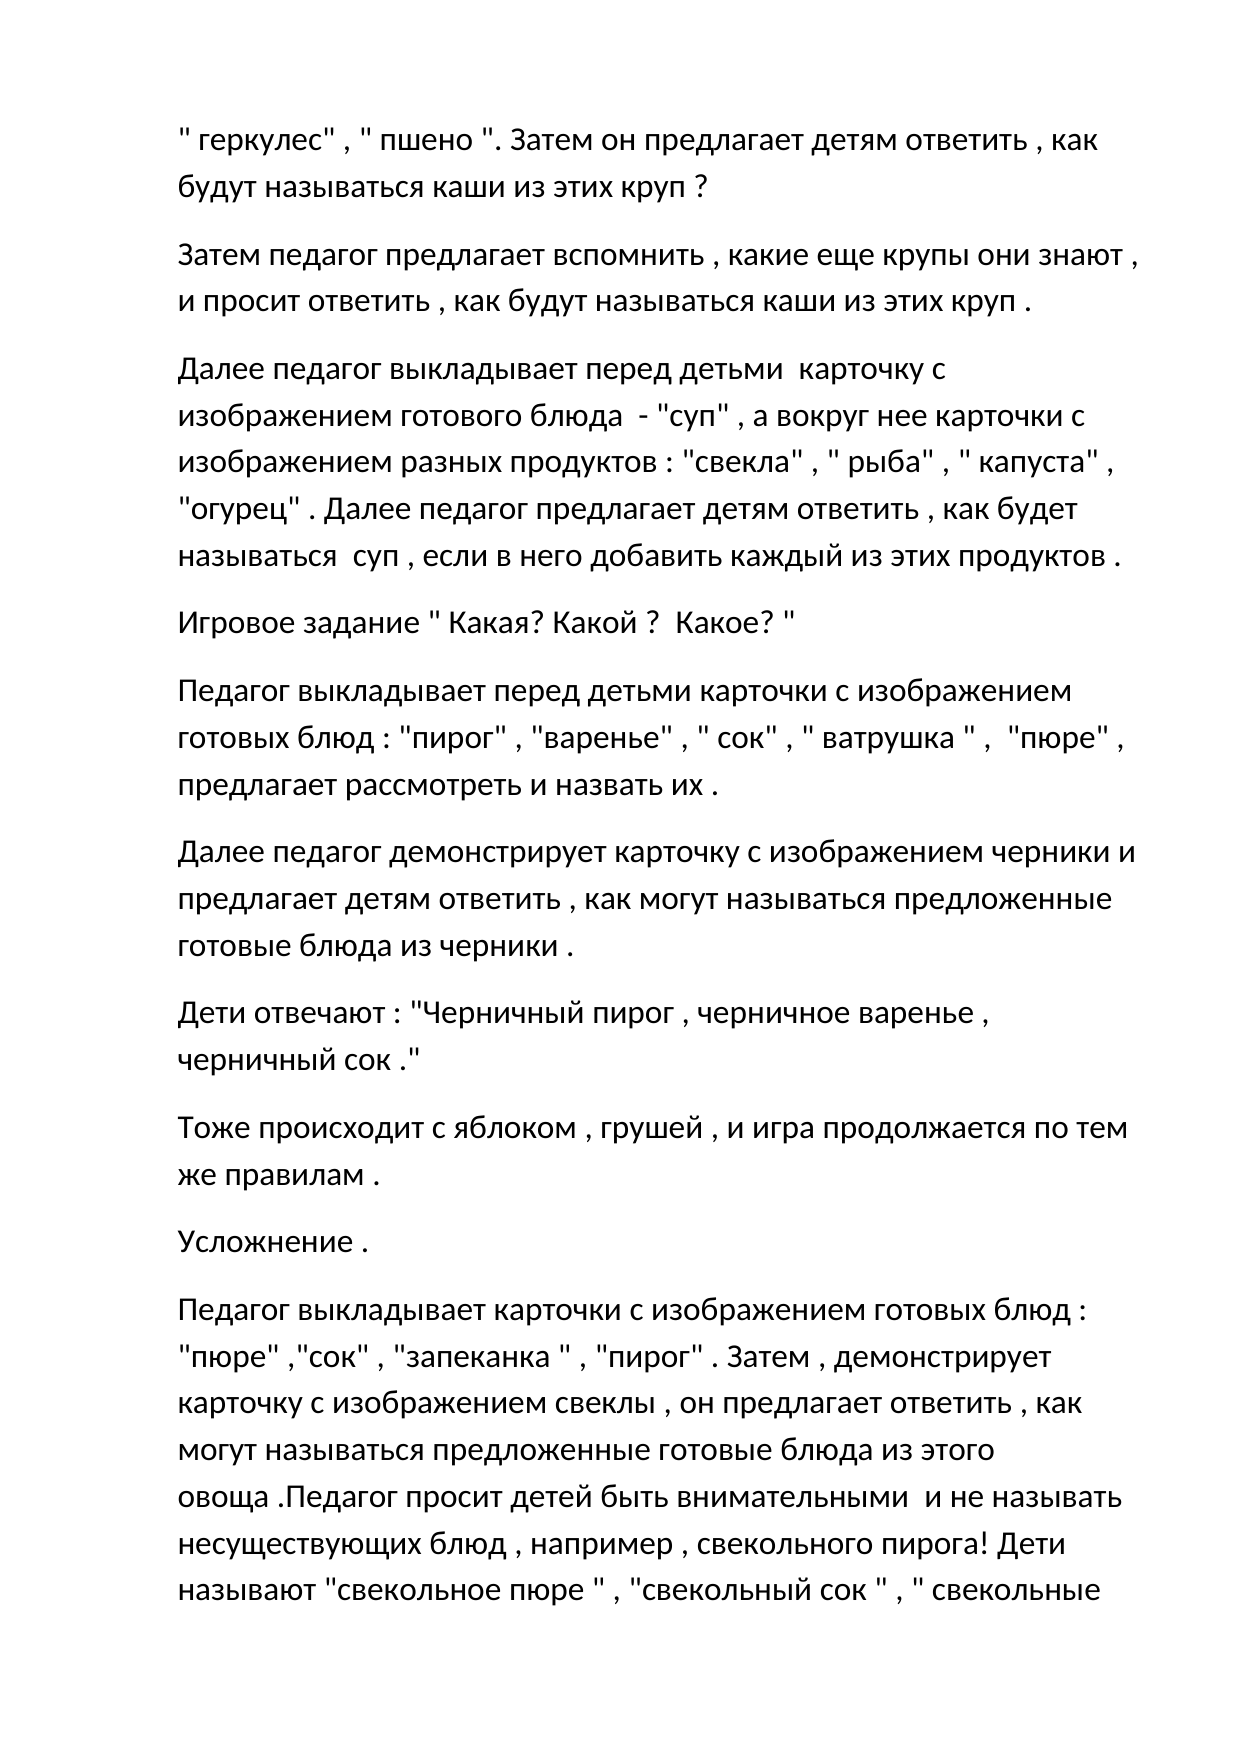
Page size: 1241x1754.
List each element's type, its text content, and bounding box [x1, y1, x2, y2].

text Далее педагог выкладывает перед детьми карточку с изображением готового блюда - "суп" , а вокруг нее карточки с изображением разных продуктов : "свекла" , " рыба" , " капуста" , "огурец" . Далее педагог предлагает детям ответить , как будет называться суп , если в него добавить каждый из этих продуктов . [177, 347, 1152, 575]
text " геркулес" , " пшено ". Затем он предлагает детям ответить , как будут называться каши из этих круп ? [177, 118, 1152, 206]
text Дети отвечают : "Черничный пирог , черничное варенье , черничный сок ." [177, 991, 1152, 1079]
text Педагог выкладывает перед детьми карточки с изображением готовых блюд : "пирог" , "варенье" , " сок" , " ватрушка " , "пюре" , предлагает рассмотреть и назвать их . [177, 669, 1152, 803]
text Затем педагог предлагает вспомнить , какие еще крупы они знают , и просит ответить , как будут называться каши из этих круп . [177, 232, 1152, 320]
text Игровое задание " Какая? Какой ? Какое? " [177, 602, 1152, 642]
text Усложнение . [177, 1220, 1152, 1261]
text Тоже происходит с яблоком , грушей , и игра продолжается по тем же правилам . [177, 1106, 1152, 1193]
text Далее педагог демонстрирует карточку с изображением черники и предлагает детям ответить , как могут называться предложенные готовые блюда из черники . [177, 830, 1152, 964]
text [177, 1288, 1152, 1609]
